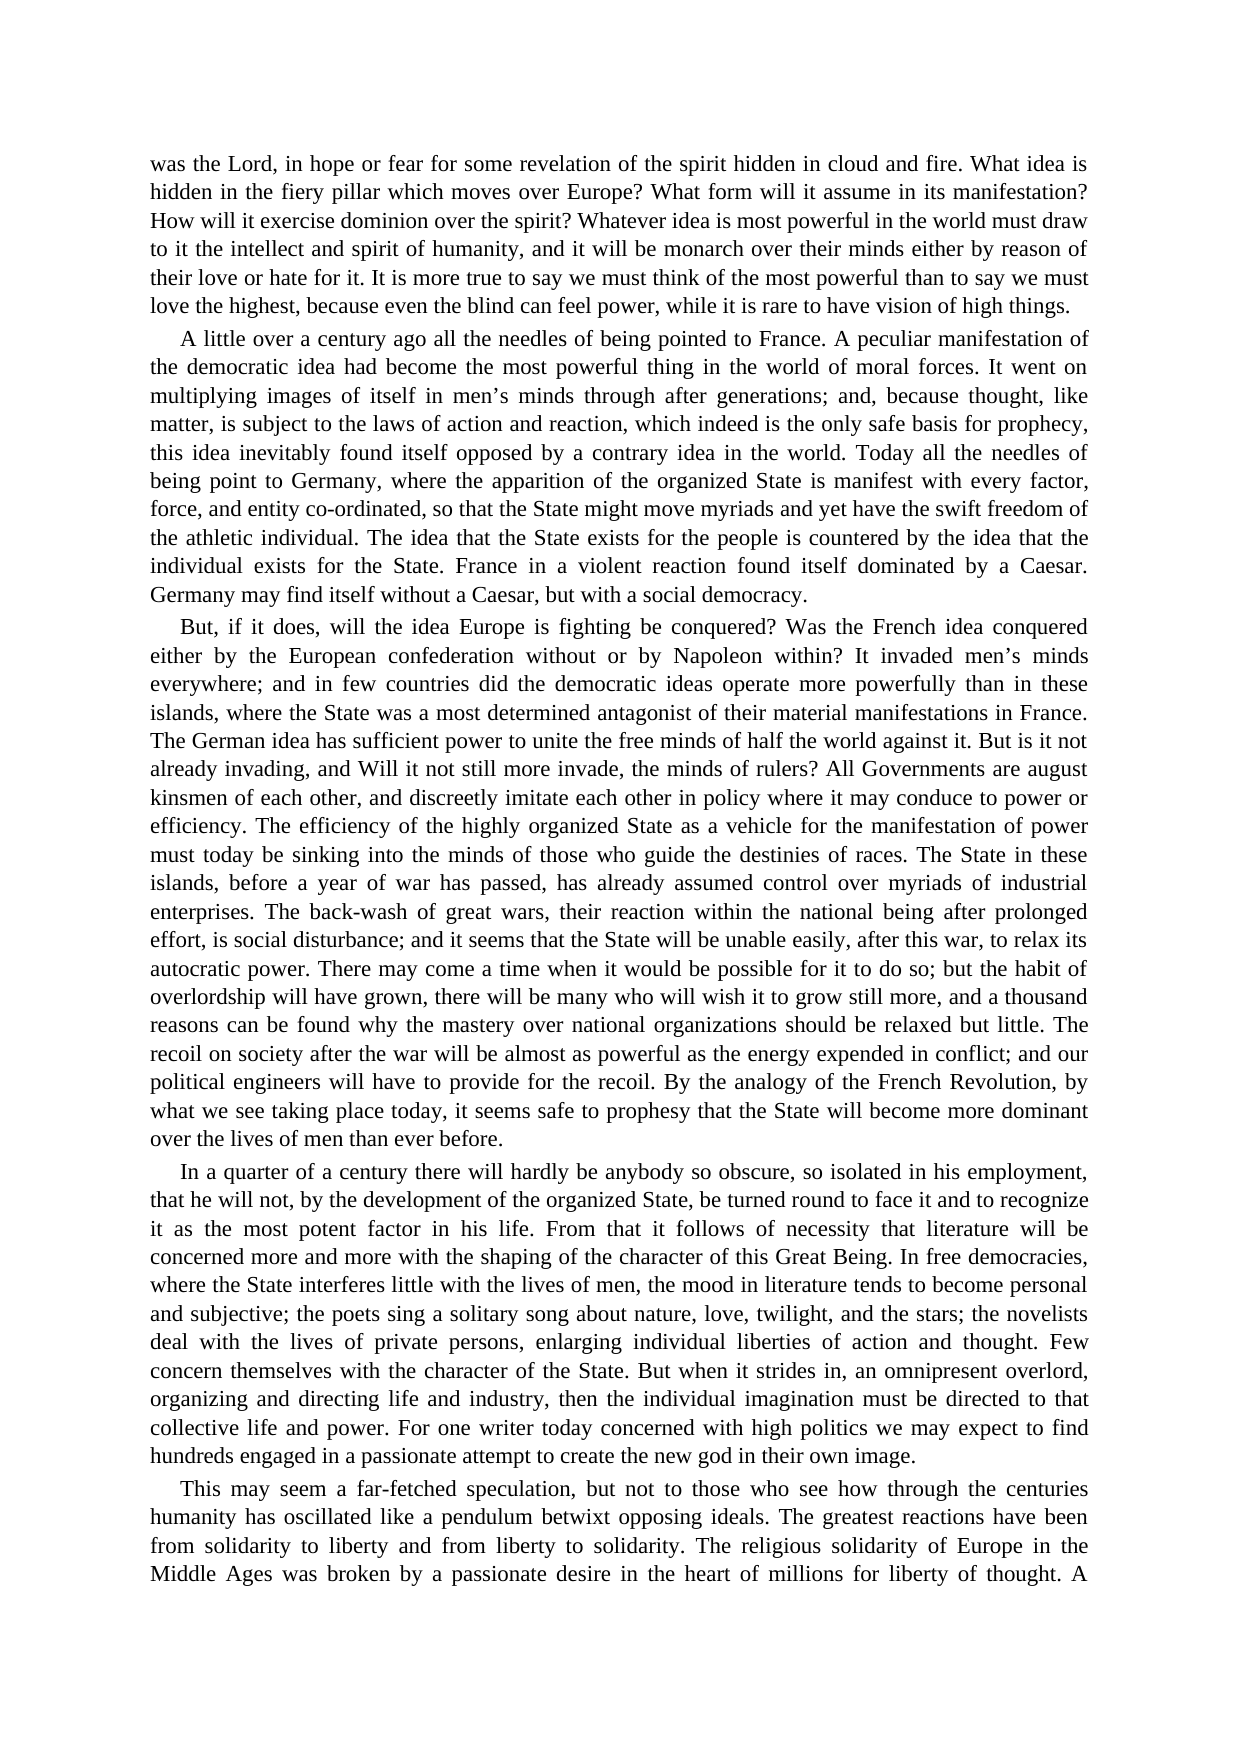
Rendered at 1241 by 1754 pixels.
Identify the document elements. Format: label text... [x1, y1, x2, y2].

text In a quarter of a century there will hardly be anybody so obscure, so isolated in his employment, that he will not, by the development of the organized State, be turned round to face it and to recognize it as the most potent factor in his life. From that it follows of necessity that literature will be concerned more and more with the shaping of the character of this Great Being. In free democracies, where the State interferes little with the lives of men, the mood in literature tends to become personal and subjective; the poets sing a solitary song about nature, love, twilight, and the stars; the novelists deal with the lives of private persons, enlarging individual liberties of action and thought. Few concern themselves with the character of the State. But when it strides in, an omnipresent overlord, organizing and directing life and industry, then the individual imagination must be directed to that collective life and power. For one writer today concerned with high politics we may expect to find hundreds engaged in a passionate attempt to create the new god in their own image. [150, 1158, 1090, 1468]
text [150, 1475, 1090, 1586]
text A little over a century ago all the needles of being pointed to France. A peculiar manifestation of the democratic idea had become the most powerful thing in the world of moral forces. It went on multiplying images of itself in men’s minds through after generations; and, because thought, like matter, is subject to the laws of action and reaction, which indeed is the only safe basis for prophecy, this idea inevitably found itself opposed by a contrary idea in the world. Today all the needles of being point to Germany, where the apparition of the organized State is manifest with every factor, force, and entity co-ordinated, so that the State might move myriads and yet have the swift freedom of the athletic individual. The idea that the State exists for the people is countered by the idea that the individual exists for the State. France in a violent reaction found itself dominated by a Caesar. Germany may find itself without a Caesar, but with a social democracy. [150, 325, 1090, 607]
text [150, 150, 1090, 318]
text But, if it does, will the idea Europe is fighting be conquered? Was the French idea conquered either by the European confederation without or by Napoleon within? It invaded men’s minds everywhere; and in few countries did the democratic ideas operate more powerfully than in these islands, where the State was a most determined antagonist of their material manifestations in France. The German idea has sufficient power to unite the free minds of half the world against it. But is it not already invading, and Will it not still more invade, the minds of rulers? All Governments are august kinsmen of each other, and discreetly imitate each other in policy where it may conduce to power or efficiency. The efficiency of the highly organized State as a vehicle for the manifestation of power must today be sinking into the minds of those who guide the destinies of races. The State in these islands, before a year of war has passed, has already assumed control over myriads of industrial enterprises. The back-wash of great wars, their reaction within the national being after prolonged effort, is social disturbance; and it seems that the State will be unable easily, after this war, to relax its autocratic power. There may come a time when it would be possible for it to do so; but the habit of overlordship will have grown, there will be many who will wish it to grow still more, and a thousand reasons can be found why the mastery over national organizations should be relaxed but little. The recoil on society after the war will be almost as powerful as the energy expended in conflict; and our political engineers will have to provide for the recoil. By the analogy of the French Revolution, by what we see taking place today, it seems safe to prophesy that the State will become more dominant over the lives of men than ever before. [150, 613, 1090, 1152]
